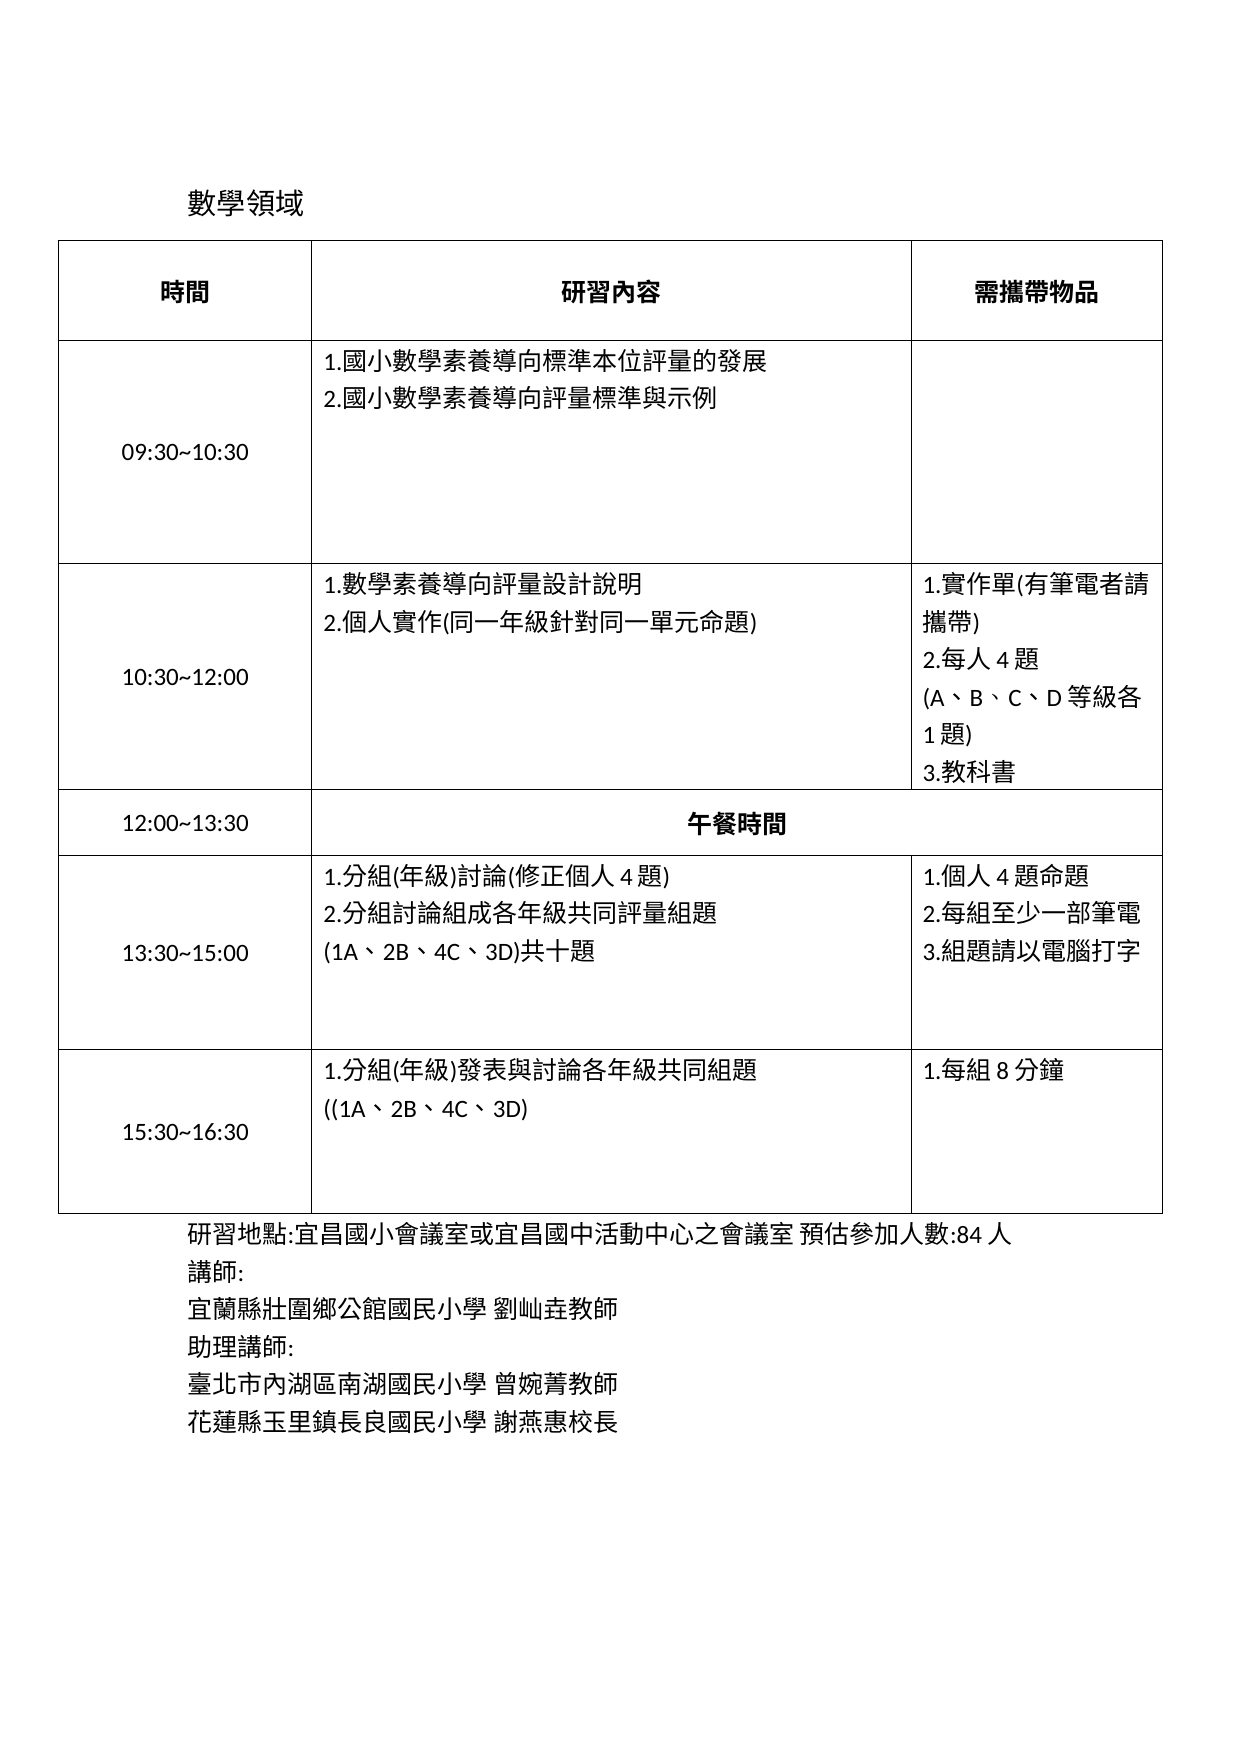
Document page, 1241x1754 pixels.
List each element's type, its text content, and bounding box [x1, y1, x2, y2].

table_cell 12:00~13:30 [59, 790, 311, 854]
text 宜蘭縣壯圍鄉公館國民小學 劉屾垚教師 [187, 1289, 1053, 1326]
text 講師: [187, 1251, 1053, 1289]
text 臺北市內湖區南湖國民小學 曾婉菁教師 [187, 1364, 1053, 1401]
table_cell 10:30~12:00 [59, 564, 311, 789]
table_cell 15:30~16:30 [59, 1050, 311, 1213]
table_cell 1.實作單(有筆電者請攜帶) 2.每人4題(A、B、C、D等級各1題) 3.教科書 [912, 564, 1162, 789]
table_cell [912, 341, 1162, 563]
table_cell 13:30~15:00 [59, 856, 311, 1049]
table_cell 1.分組(年級)發表與討論各年級共同組題((1A、2B、4C、3D) [312, 1050, 911, 1213]
text 花蓮縣玉里鎮長良國民小學 謝燕惠校長 [187, 1401, 1053, 1439]
table_cell 1.個人4題命題 2.每組至少一部筆電 3.組題請以電腦打字 [912, 856, 1162, 1049]
table_cell 1.數學素養導向評量設計說明 2.個人實作(同一年級針對同一單元命題) [312, 564, 911, 789]
table_cell 09:30~10:30 [59, 341, 311, 563]
text 研習地點:宜昌國小會議室或宜昌國中活動中心之會議室 預估參加人數:84人 [187, 1214, 1053, 1251]
table_cell 午餐時間 [312, 790, 1162, 854]
text 助理講師: [187, 1326, 1053, 1364]
table_cell 1.國小數學素養導向標準本位評量的發展 2.國小數學素養導向評量標準與示例 [312, 341, 911, 563]
table_header 時間 [59, 241, 311, 340]
table_cell 1.每組8分鐘 [912, 1050, 1162, 1213]
table_header 研習內容 [312, 241, 911, 340]
table_cell 1.分組(年級)討論(修正個人4題) 2.分組討論組成各年級共同評量組題(1A、2B、4C、3D)共十題 [312, 856, 911, 1049]
table_header 需攜帶物品 [912, 241, 1162, 340]
text 數學領域 [187, 164, 1053, 239]
